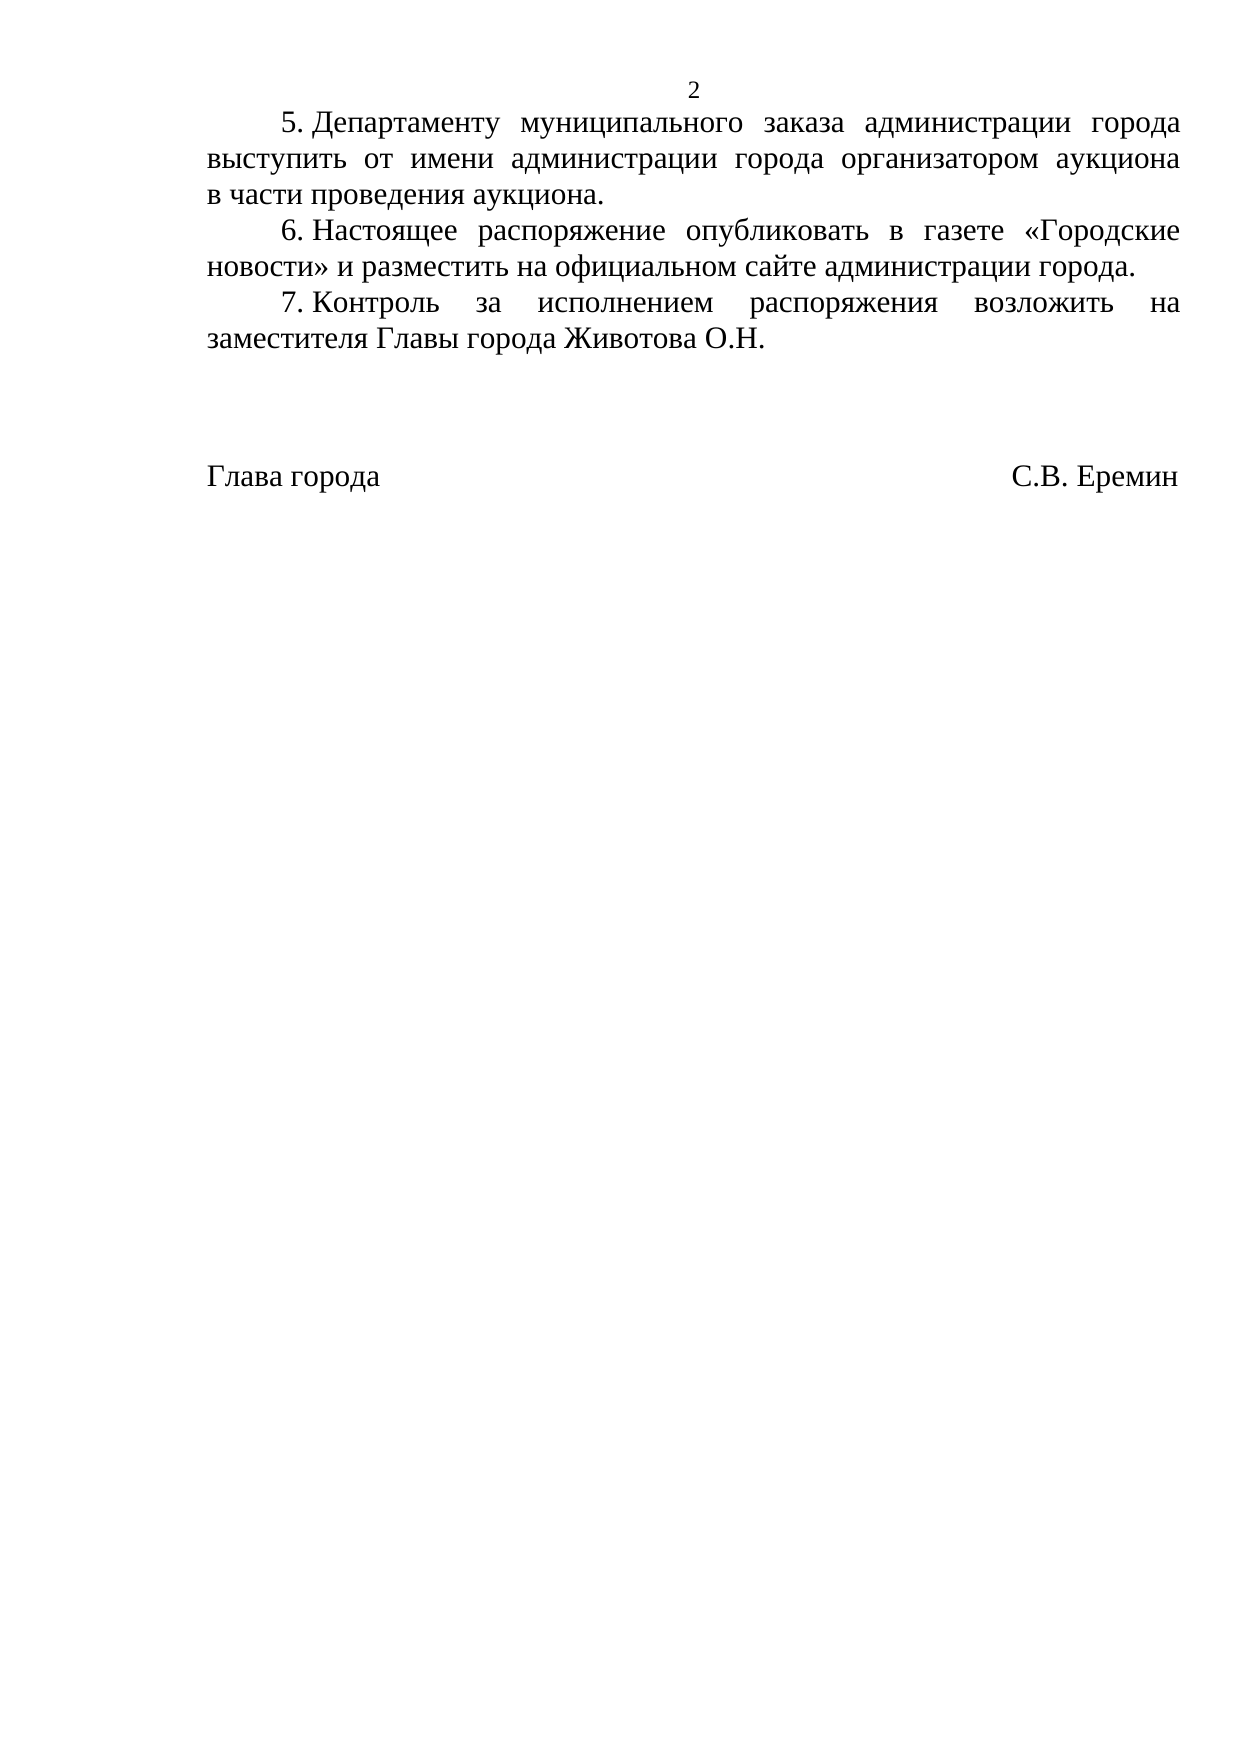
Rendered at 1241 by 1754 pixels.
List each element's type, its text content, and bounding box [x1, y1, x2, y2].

text Глава города С.В. Еремин [207, 463, 1181, 492]
text 6. Настоящее распоряжение опубликовать в газете «Городские новости» и разместить на официальном сайте администрации города. [207, 212, 1181, 283]
text 7. Контроль за исполнением распоряжения возложить на заместителя Главы города Животова О.Н. [207, 283, 1181, 355]
text 5. Департаменту муниципального заказа администрации города выступить от имени администрации города организатором аукциона в части проведения аукциона. [207, 104, 1181, 212]
